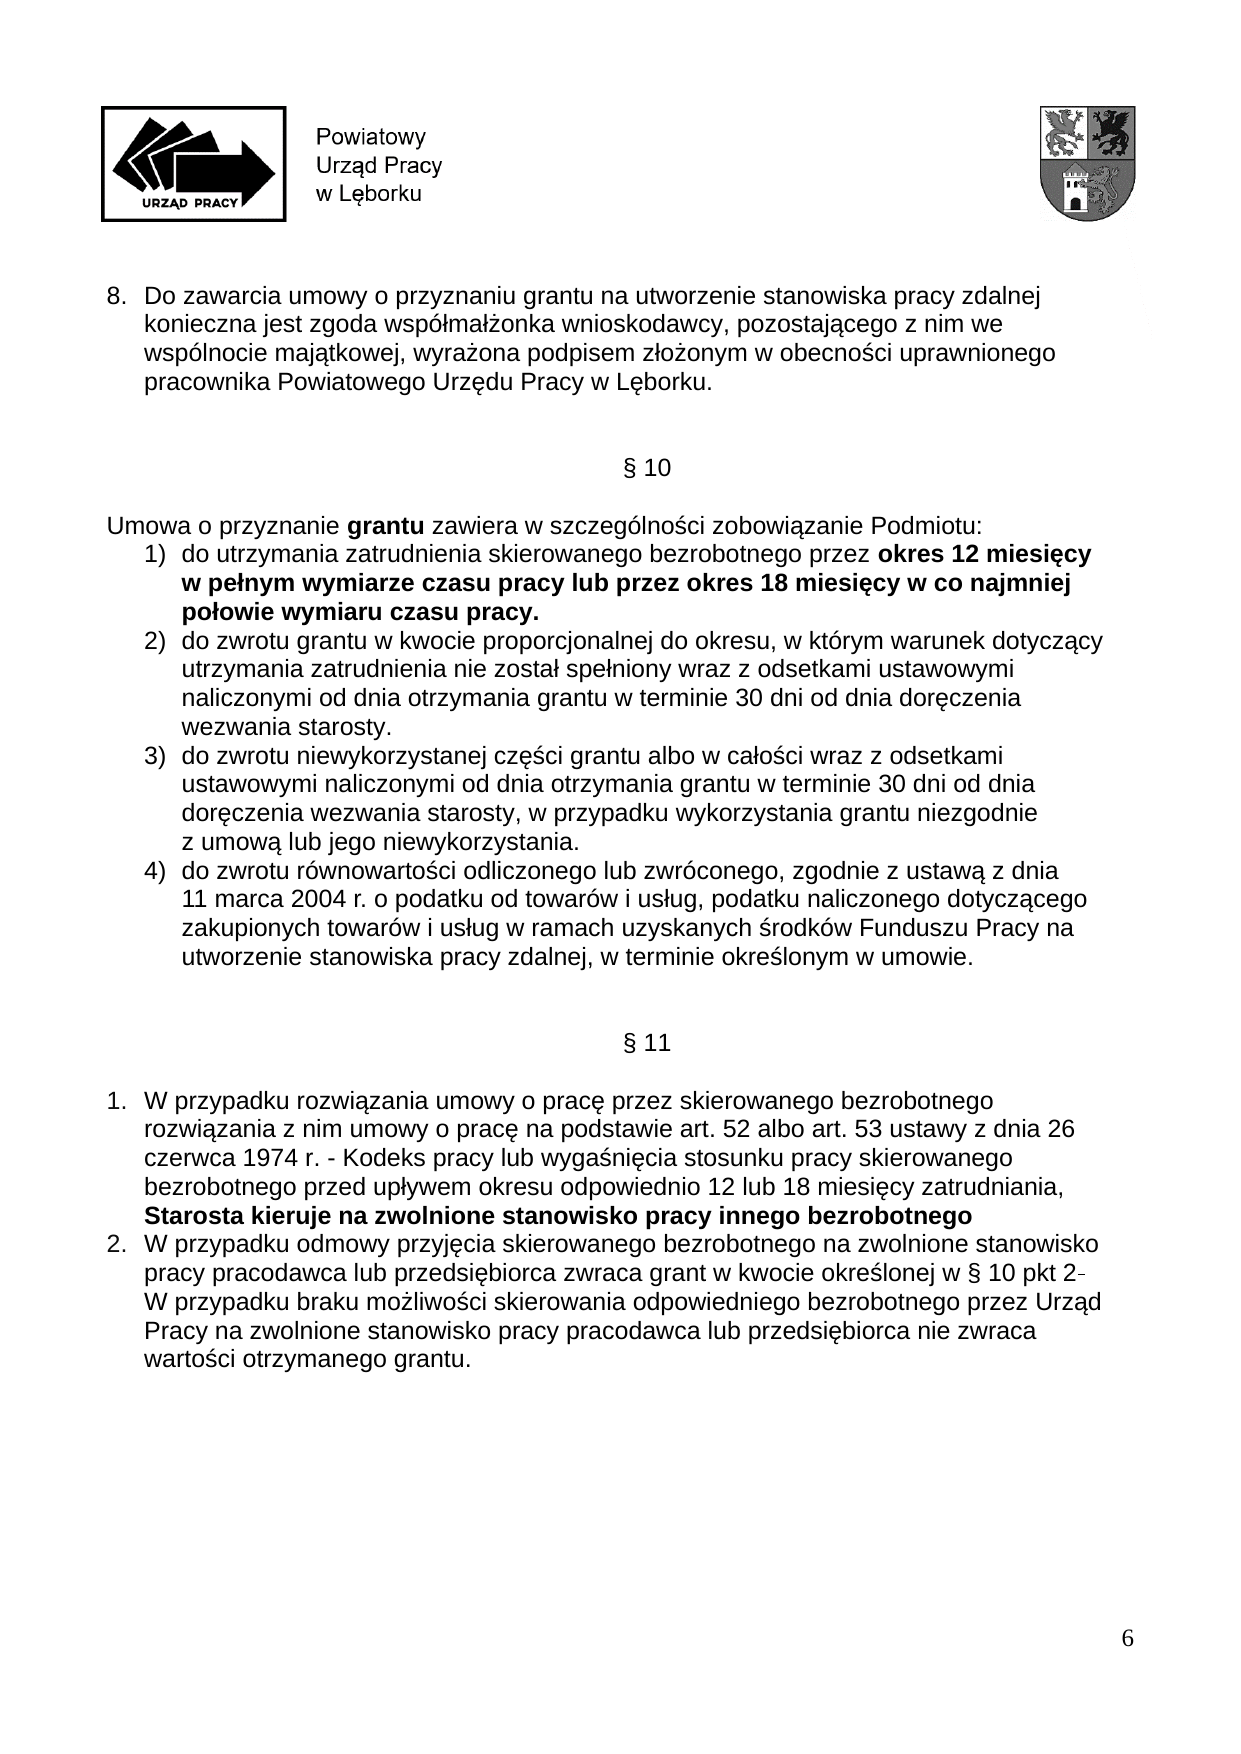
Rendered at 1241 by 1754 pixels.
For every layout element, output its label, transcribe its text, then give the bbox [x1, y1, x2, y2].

text § 11 [549, 1028, 1134, 1057]
text § 10 [549, 453, 1134, 482]
list W przypadku rozwiązania umowy o pracę przez skierowanego bezrobotnego rozwiązania z nim umowy o pracę na podstawie art. 52 albo art. 53 ustawy z dnia 26 czerwca 1974 r. - Kodeks pracy lub wygaśnięcia stosunku pracy skierowanego bezrobotnego przed upływem okresu odpowiednio 12 lub 18 miesięcy zatrudniania, Starosta kieruje na zwolnione stanowisko pracy innego bezrobotnego [106, 1086, 1134, 1229]
list Do zawarcia umowy o przyznaniu grantu na utworzenie stanowiska pracy zdalnej konieczna jest zgoda współmałżonka wnioskodawcy, pozostającego z nim we wspólnocie majątkowej, wyrażona podpisem złożonym w obecności uprawnionego pracownika Powiatowego Urzędu Pracy w Lęborku. [106, 281, 1134, 396]
picture [0, 0, 1241, 341]
list do zwrotu grantu w kwocie proporcjonalnej do okresu, w którym warunek dotyczący utrzymania zatrudnienia nie został spełniony wraz z odsetkami ustawowymi naliczonymi od dnia otrzymania grantu w terminie 30 dni od dnia doręczenia wezwania starosty. [144, 626, 1134, 741]
text Umowa o przyznanie grantu zawiera w szczególności zobowiązanie Podmiotu: [106, 511, 1134, 539]
list do utrzymania zatrudnienia skierowanego bezrobotnego przez okres 12 miesięcy w pełnym wymiarze czasu pracy lub przez okres 18 miesięcy w co najmniej połowie wymiaru czasu pracy. [144, 539, 1134, 626]
list do zwrotu niewykorzystanej części grantu albo w całości wraz z odsetkami ustawowymi naliczonymi od dnia otrzymania grantu w terminie 30 dni od dnia doręczenia wezwania starosty, w przypadku wykorzystania grantu niezgodnie z umową lub jego niewykorzystania. [144, 741, 1134, 856]
list W przypadku odmowy przyjęcia skierowanego bezrobotnego na zwolnione stanowisko pracy pracodawca lub przedsiębiorca zwraca grant w kwocie określonej w § 10 pkt 2 W przypadku braku możliwości skierowania odpowiedniego bezrobotnego przez Urząd Pracy na zwolnione stanowisko pracy pracodawca lub przedsiębiorca nie zwraca wartości otrzymanego grantu. [106, 1229, 1134, 1373]
list do zwrotu równowartości odliczonego lub zwróconego, zgodnie z ustawą z dnia 11 marca 2004 r. o podatku od towarów i usług, podatku naliczonego dotyczącego zakupionych towarów i usług w ramach uzyskanych środków Funduszu Pracy na utworzenie stanowiska pracy zdalnej, w terminie określonym w umowie. [144, 856, 1134, 971]
